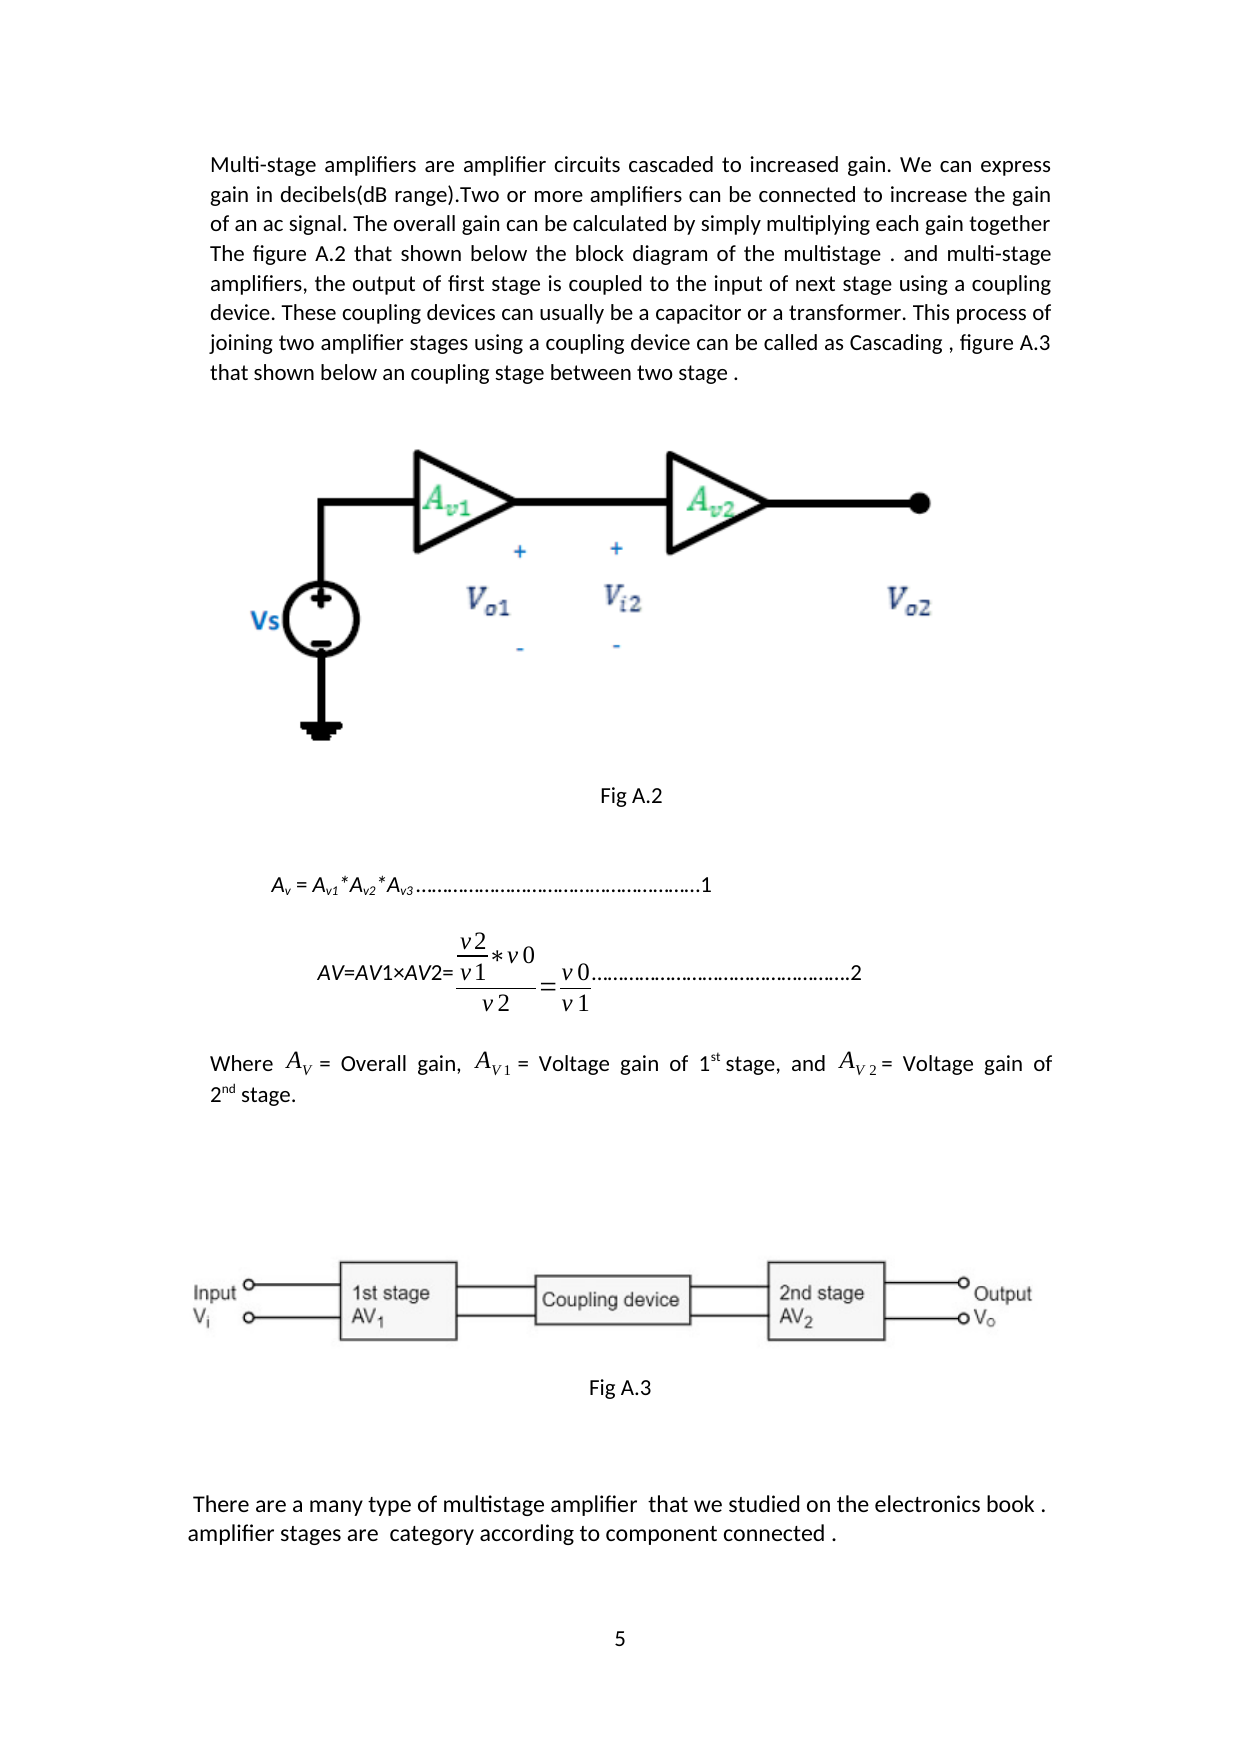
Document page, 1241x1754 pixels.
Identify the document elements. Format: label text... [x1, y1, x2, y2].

list Multi-stage amplifiers are amplifier circuits cascaded to increased gain. We can express gain in decibels(dB range).Two or more amplifiers can be connected to increase the gain of an ac signal. The overall gain can be calculated by simply multiplying each gain together The figure A.2 that shown below the block diagram of the multistage . and multi-stage amplifiers, the output of first stage is coupled to the input of next stage using a coupling device. These coupling devices can usually be a capacitor or a transformer. This process of joining two amplifier stages using a coupling device can be called as Cascading , figure A.3 that shown below an coupling stage between two stage . [210, 150, 1053, 386]
list Where = Overall gain, = Voltage gain of 1st stage, and = Voltage gain of 2nd stage. [210, 1047, 1053, 1108]
picture [187, 1245, 1053, 1373]
list Fig A.2 [210, 782, 1053, 809]
text AV=AV1×AV2=………………………………………….2 [187, 927, 1053, 1017]
picture [227, 417, 1036, 780]
text amplifier stages are category according to component connected . [187, 1518, 1053, 1547]
text Av = Av1*Av2*Av3 ………………………………………………1 [187, 870, 1053, 898]
text There are a many type of multistage amplifier that we studied on the electronics book . [187, 1489, 1053, 1518]
text Fig A.3 [187, 1373, 1053, 1401]
